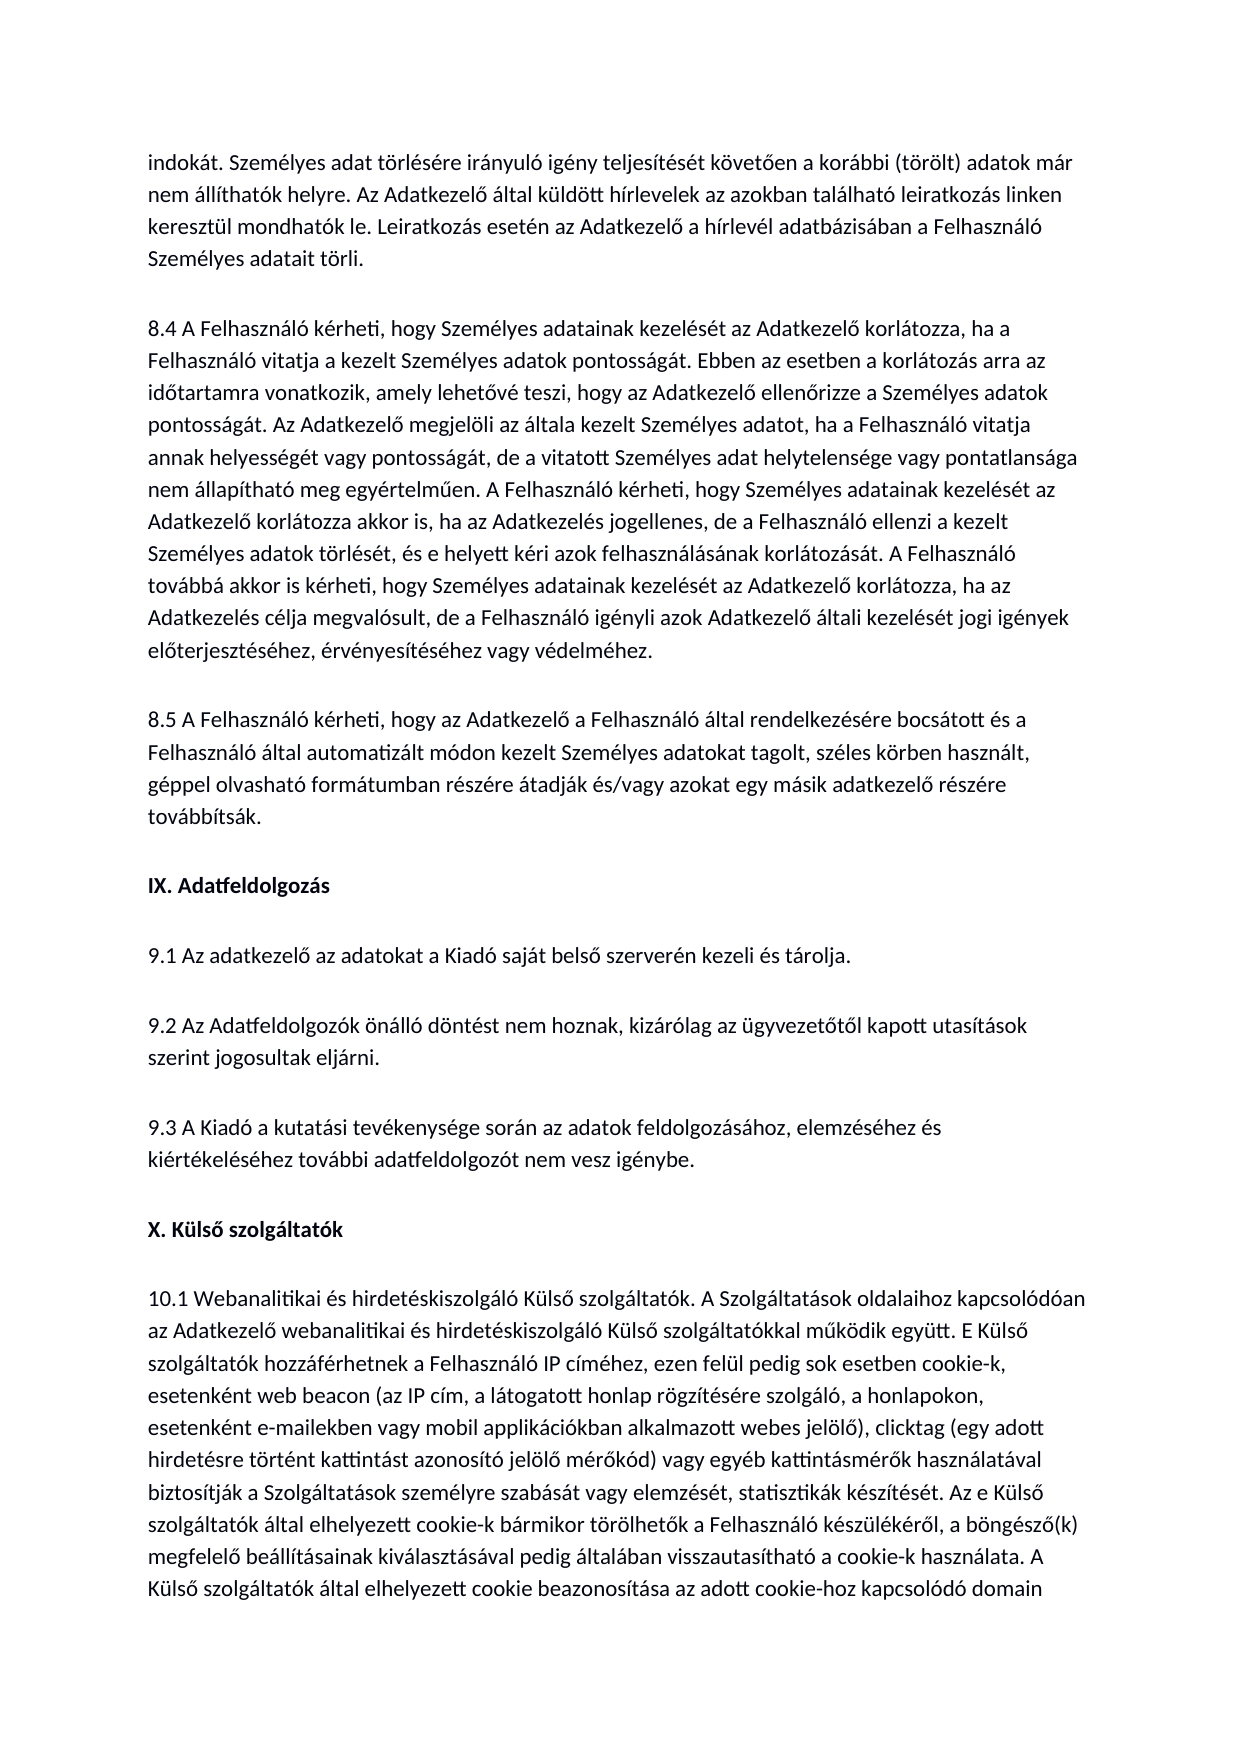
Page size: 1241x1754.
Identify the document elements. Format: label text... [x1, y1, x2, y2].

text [148, 1284, 1093, 1602]
text 9.1 Az adatkezelő az adatokat a Kiadó saját belső szerverén kezeli és tárolja. [148, 941, 1093, 969]
text 8.5 A Felhasználó kérheti, hogy az Adatkezelő a Felhasználó által rendelkezésére bocsátott és a Felhasználó által automatizált módon kezelt Személyes adatokat tagolt, széles körben használt, géppel olvasható formátumban részére átadják és/vagy azokat egy másik adatkezelő részére továbbítsák. [148, 705, 1093, 830]
text 9.2 Az Adatfeldolgozók önálló döntést nem hoznak, kizárólag az ügyvezetőtől kapott utasítások szerint jogosultak eljárni. [148, 1011, 1093, 1071]
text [148, 148, 1093, 272]
text 8.4 A Felhasználó kérheti, hogy Személyes adatainak kezelését az Adatkezelő korlátozza, ha a Felhasználó vitatja a kezelt Személyes adatok pontosságát. Ebben az esetben a korlátozás arra az időtartamra vonatkozik, amely lehetővé teszi, hogy az Adatkezelő ellenőrizze a Személyes adatok pontosságát. Az Adatkezelő megjelöli az általa kezelt Személyes adatot, ha a Felhasználó vitatja annak helyességét vagy pontosságát, de a vitatott Személyes adat helytelensége vagy pontatlansága nem állapítható meg egyértelműen. A Felhasználó kérheti, hogy Személyes adatainak kezelését az Adatkezelő korlátozza akkor is, ha az Adatkezelés jogellenes, de a Felhasználó ellenzi a kezelt Személyes adatok törlését, és e helyett kéri azok felhasználásának korlátozását. A Felhasználó továbbá akkor is kérheti, hogy Személyes adatainak kezelését az Adatkezelő korlátozza, ha az Adatkezelés célja megvalósult, de a Felhasználó igényli azok Adatkezelő általi kezelését jogi igények előterjesztéséhez, érvényesítéséhez vagy védelméhez. [148, 314, 1093, 664]
text IX. Adatfeldolgozás [148, 872, 1093, 900]
text 9.3 A Kiadó a kutatási tevékenysége során az adatok feldolgozásához, elemzéséhez és kiértékeléséhez további adatfeldolgozót nem vesz igénybe. [148, 1113, 1093, 1173]
text X. Külső szolgáltatók [148, 1215, 1093, 1243]
